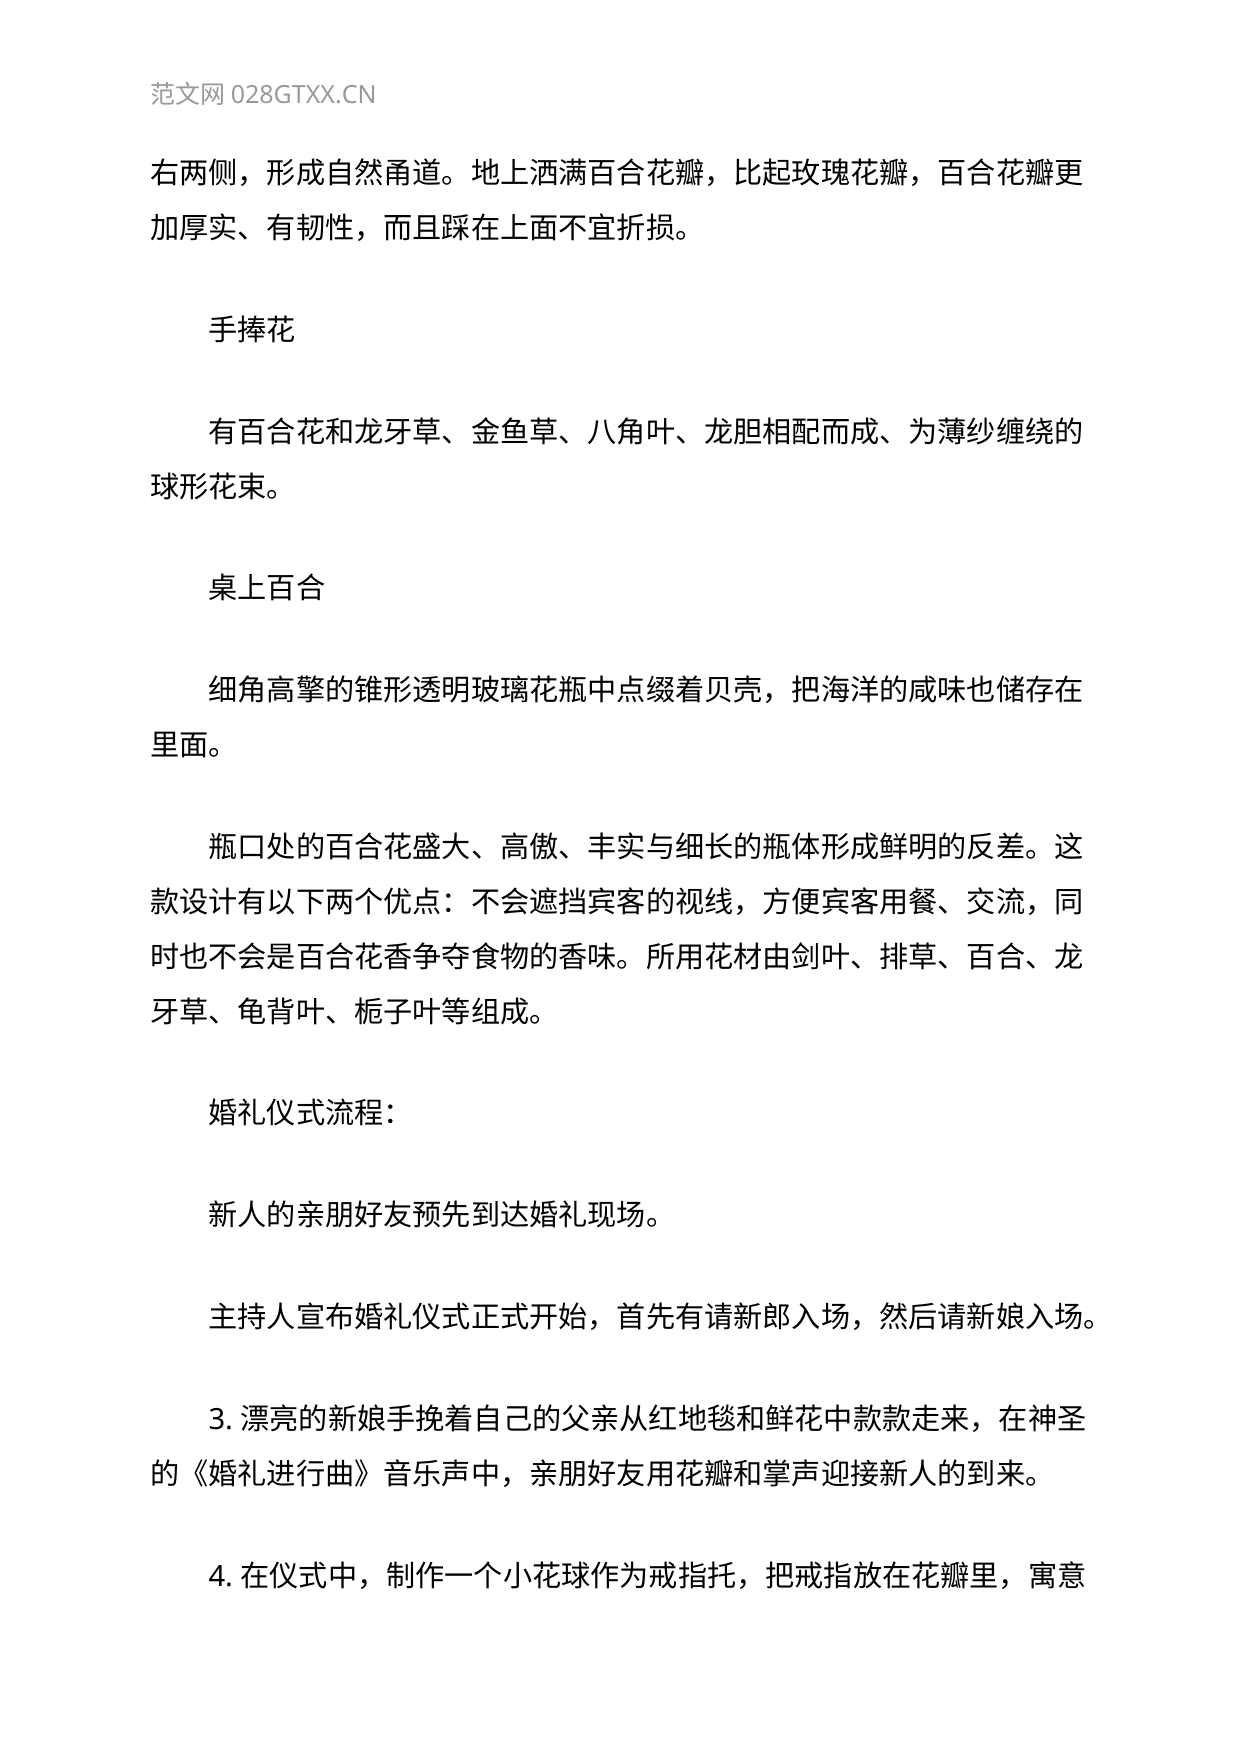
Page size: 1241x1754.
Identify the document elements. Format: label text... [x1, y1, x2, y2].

text 桌上百合 [150, 565, 1090, 607]
text 婚礼仪式流程： [150, 1090, 1090, 1132]
text 瓶口处的百合花盛大、高傲、丰实与细长的瓶体形成鲜明的反差。这款设计有以下两个优点：不会遮挡宾客的视线，方便宾客用餐、交流，同时也不会是百合花香争夺食物的香味。所用花材由剑叶、排草、百合、龙牙草、龟背叶、栀子叶等组成。 [150, 823, 1090, 1031]
text 有百合花和龙牙草、金鱼草、八角叶、龙胆相配而成、为薄纱缠绕的球形花束。 [150, 408, 1090, 506]
text 手捧花 [150, 307, 1090, 349]
text 3. 漂亮的新娘手挽着自己的父亲从红地毯和鲜花中款款走来，在神圣的《婚礼进行曲》音乐声中，亲朋好友用花瓣和掌声迎接新人的到来。 [150, 1395, 1090, 1493]
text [150, 150, 1090, 247]
text 细角高擎的锥形透明玻璃花瓶中点缀着贝壳，把海洋的咸味也储存在里面。 [150, 667, 1090, 764]
text 新人的亲朋好友预先到达婚礼现场。 [150, 1192, 1090, 1234]
text 主持人宣布婚礼仪式正式开始，首先有请新郎入场，然后请新娘入场。 [150, 1293, 1090, 1336]
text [150, 1552, 1090, 1594]
